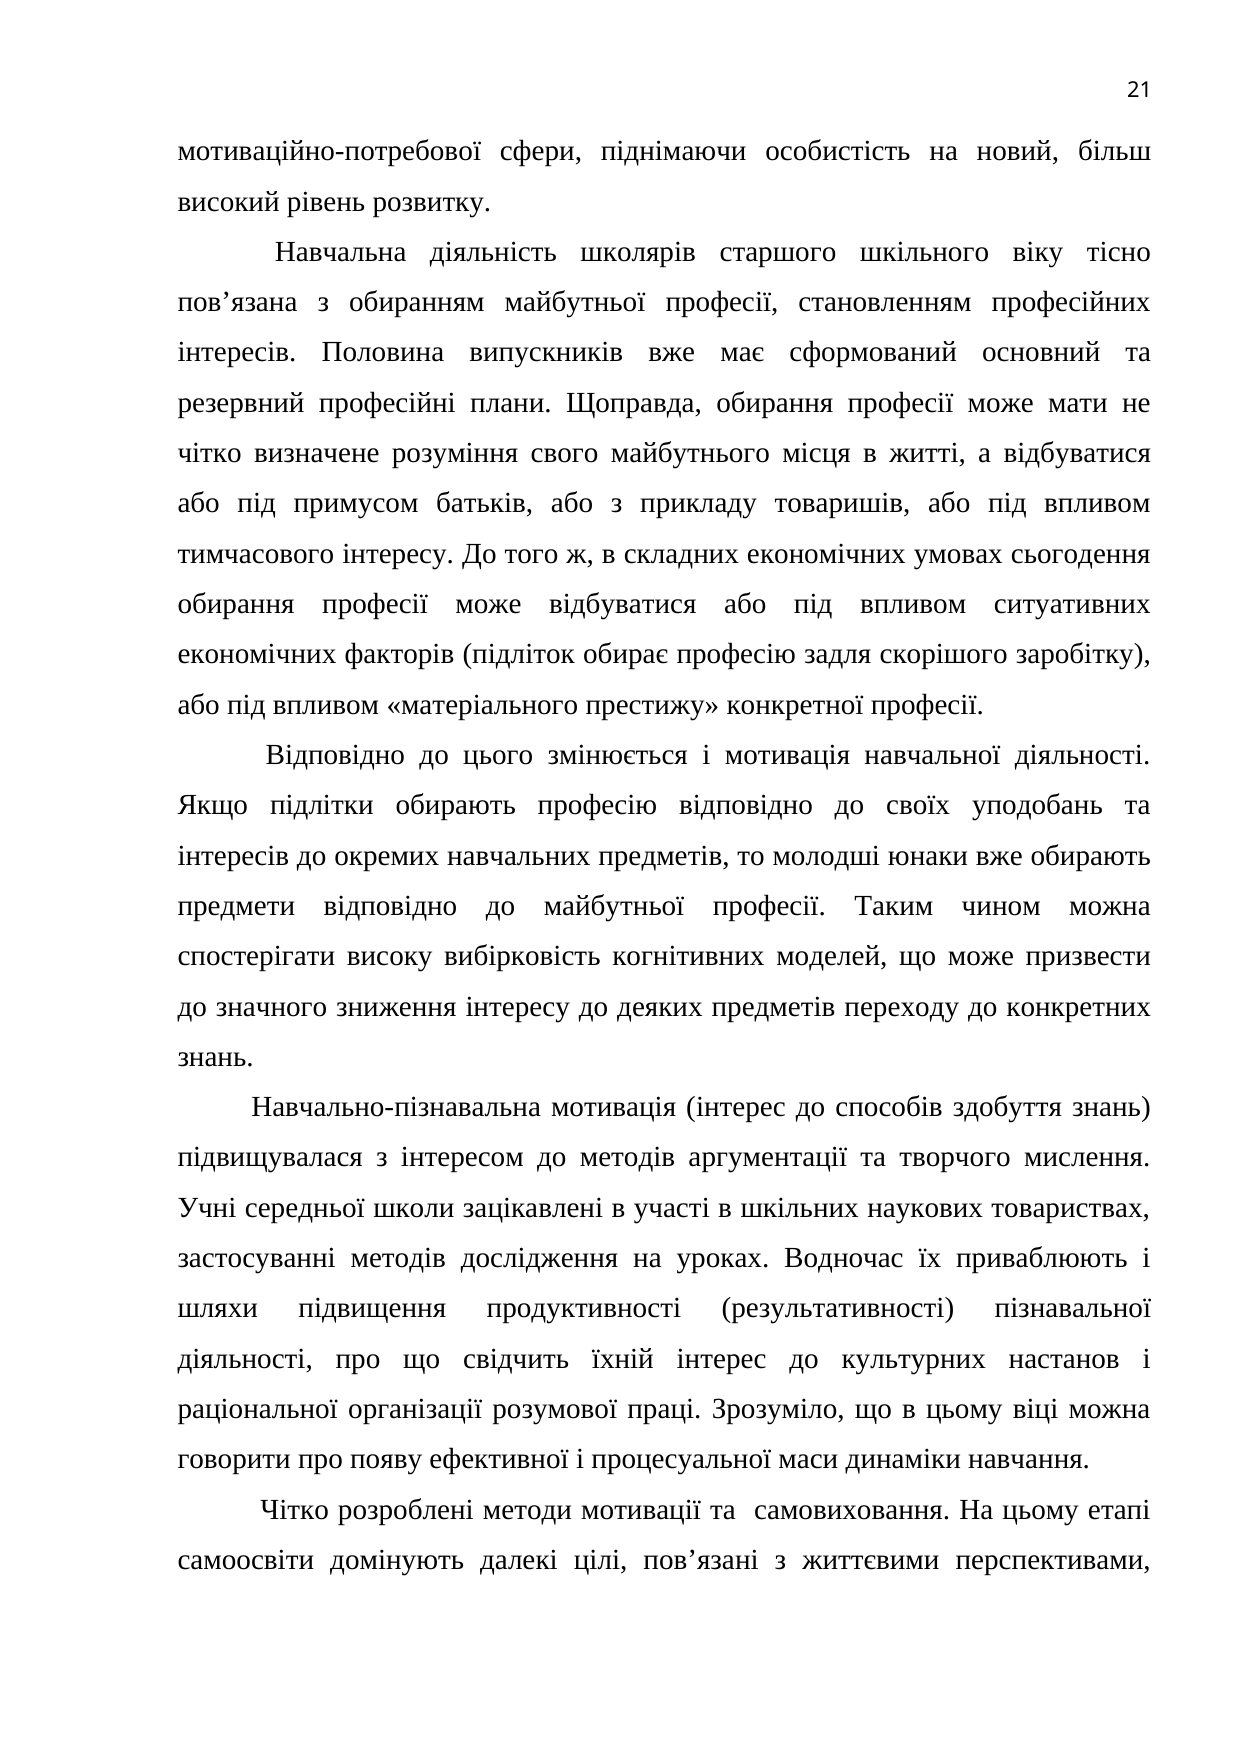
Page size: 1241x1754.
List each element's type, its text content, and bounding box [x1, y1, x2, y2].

text Відповідно до цього змінюється і мотивація навчальної діяльності. Якщо підлітки обирають професію відповідно до своїх уподобань та інтересів до окремих навчальних предметів, то молодші юнаки вже обирають предмети відповідно до майбутньої професії. Таким чином можна спостерігати високу вибірковість когнітивних моделей, що може призвести до значного зниження інтересу до деяких предметів переходу до конкретних знань. [177, 737, 1152, 1072]
text Навчальна діяльність школярів старшого шкільного віку тісно пов’язана з обиранням майбутньої професії, становленням професійних інтересів. Половина випускників вже має сформований основний та резервний професійні плани. Щоправда, обирання професії може мати не чітко визначене розуміння свого майбутнього місця в житті, а відбуватися або під примусом батьків, або з прикладу товаришів, або під впливом тимчасового інтересу. До того ж, в складних економічних умовах сьогодення обирання професії може відбуватися або під впливом ситуативних економічних факторів (підліток обирає професію задля скорішого заробітку), або під впливом «матеріального престижу» конкретної професії. [177, 234, 1152, 720]
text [177, 133, 1152, 217]
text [177, 1492, 1152, 1576]
text Навчально-пізнавальна мотивація (інтерес до способів здобуття знань) підвищувалася з інтересом до методів аргументації та творчого мислення. Учні середньої школи зацікавлені в участі в шкільних наукових товариствах, застосуванні методів дослідження на уроках. Водночас їх приваблюють і шляхи підвищення продуктивності (результативності) пізнавальної діяльності, про що свідчить їхній інтерес до культурних настанов і раціональної організації розумової праці. Зрозуміло, що в цьому віці можна говорити про появу ефективної і процесуальної маси динаміки навчання. [177, 1089, 1152, 1475]
